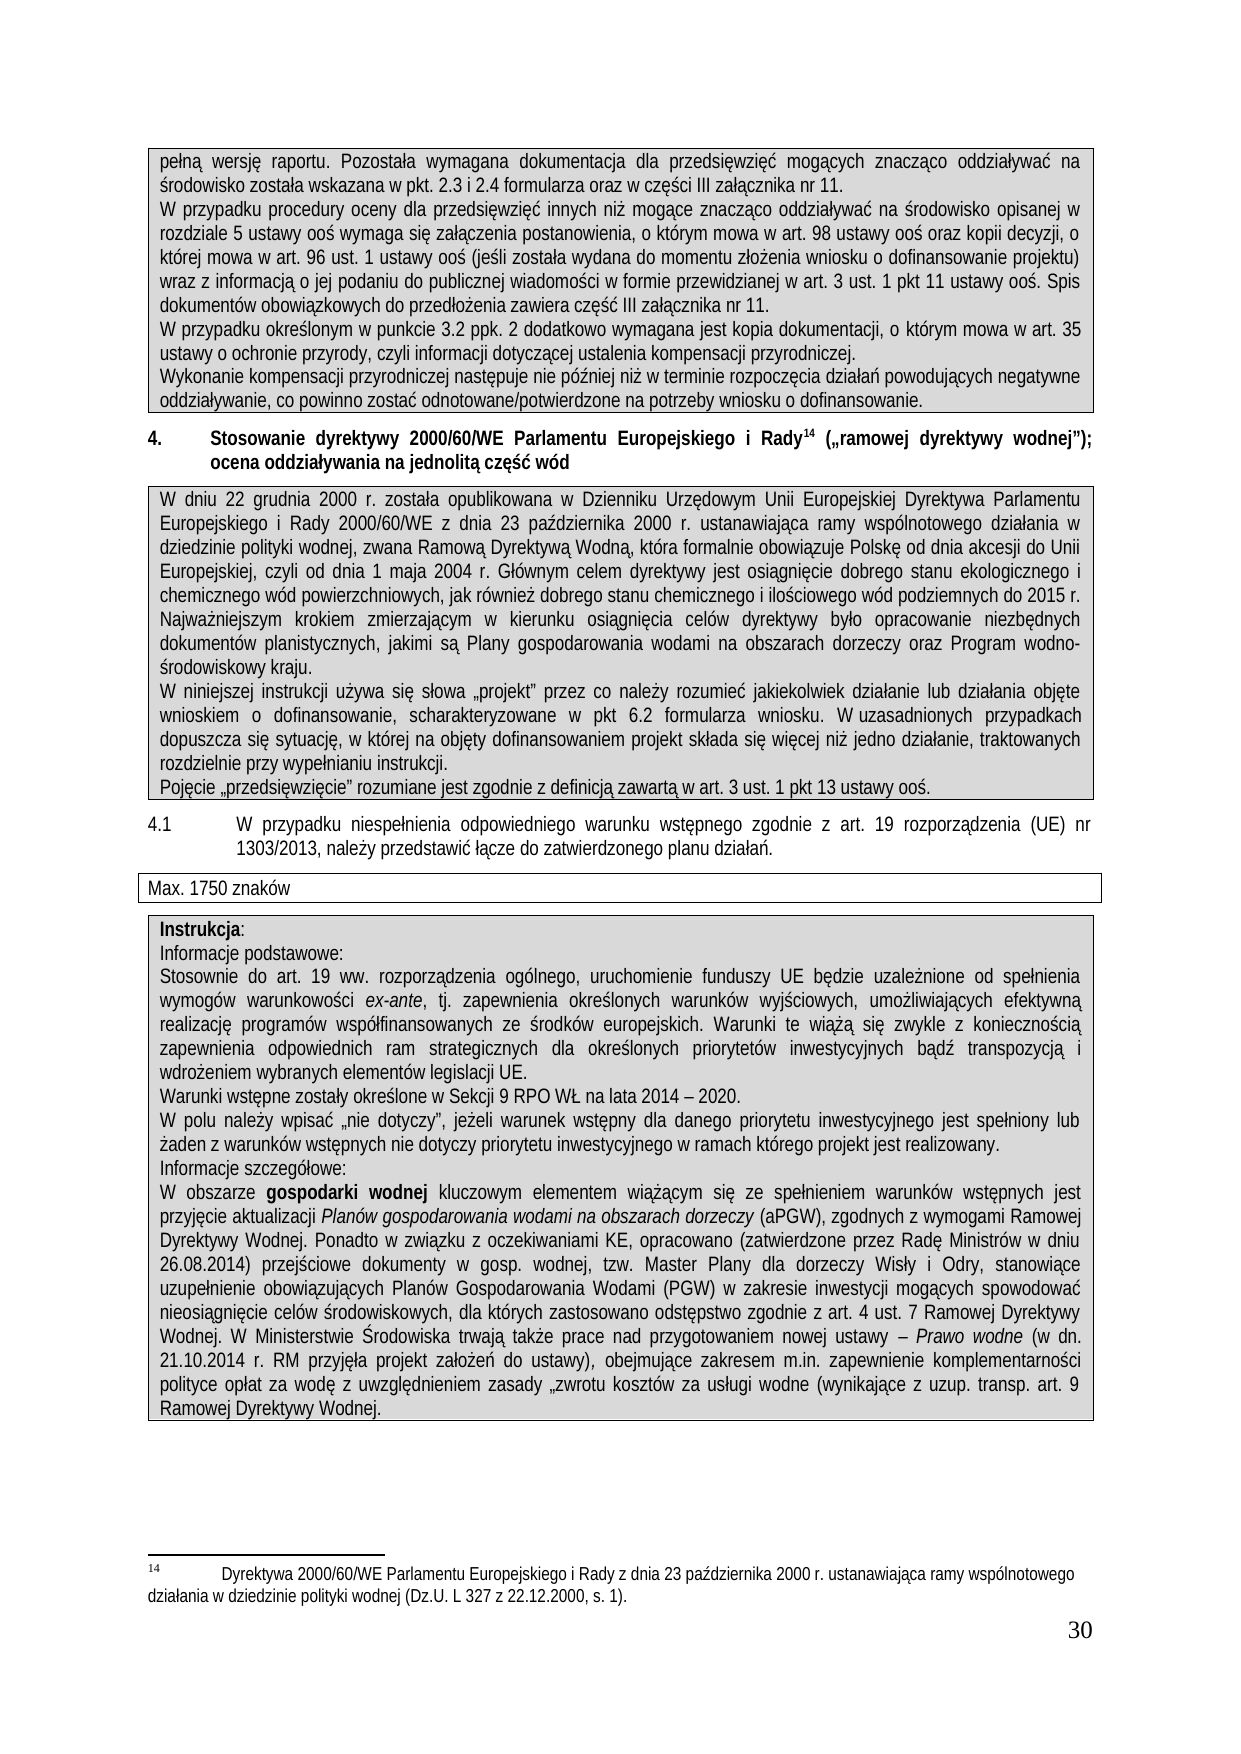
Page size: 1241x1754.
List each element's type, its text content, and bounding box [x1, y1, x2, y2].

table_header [149, 149, 1093, 412]
table_header Instrukcja: Informacje podstawowe: Stosownie do art. 19 ww. rozporządzenia ogólnego, uruchomienie funduszy UE będzie uzależnione od spełnienia wymogów warunkowości ex-ante, tj. zapewnienia określonych warunków wyjściowych, umożliwiających efektywną realizację programów współfinansowanych ze środków europejskich. Warunki te wiążą się zwykle z koniecznością zapewnienia odpowiednich ram strategicznych dla określonych priorytetów inwestycyjnych bądź transpozycją i wdrożeniem wybranych elementów legislacji UE. Warunki wstępne zostały określone w Sekcji 9 RPO WŁ na lata 2014 – 2020. W polu należy wpisać „nie dotyczy”, jeżeli warunek wstępny dla danego priorytetu inwestycyjnego jest spełniony lub żaden z warunków wstępnych nie dotyczy priorytetu inwestycyjnego w ramach którego projekt jest realizowany. Informacje szczegółowe: W obszarze gospodarki wodnej kluczowym elementem wiążącym się ze spełnieniem warunków wstępnych jest przyjęcie aktualizacji Planów gospodarowania wodami na obszarach dorzeczy (aPGW), zgodnych z wymogami Ramowej Dyrektywy Wodnej. Ponadto w związku z oczekiwaniami KE, opracowano (zatwierdzone przez Radę Ministrów w dniu 26.08.2014) przejściowe dokumenty w gosp. wodnej, tzw. Master Plany dla dorzeczy Wisły i Odry, stanowiące uzupełnienie obowiązujących Planów Gospodarowania Wodami (PGW) w zakresie inwestycji mogących spowodować nieosiągnięcie celów środowiskowych, dla których zastosowano odstępstwo zgodnie z art. 4 ust. 7 Ramowej Dyrektywy Wodnej. W Ministerstwie Środowiska trwają także prace nad przygotowaniem nowej ustawy – Prawo wodne (w dn. 21.10.2014 r. RM przyjęła projekt założeń do ustawy), obejmujące zakresem m.in. zapewnienie komplementarności polityce opłat za wodę z uwzględnieniem zasady „zwrotu kosztów za usługi wodne (wynikające z uzup. transp. art. 9 Ramowej Dyrektywy Wodnej. [149, 916, 1093, 1419]
text 4.1 W przypadku niespełnienia odpowiedniego warunku wstępnego zgodnie z art. 19 rozporządzenia (UE) nr 1303/2013, należy przedstawić łącze do zatwierdzonego planu działań. [148, 812, 1092, 860]
table_header W dniu 22 grudnia 2000 r. została opublikowana w Dzienniku Urzędowym Unii Europejskiej Dyrektywa Parlamentu Europejskiego i Rady 2000/60/WE z dnia 23 października 2000 r. ustanawiająca ramy wspólnotowego działania w dziedzinie polityki wodnej, zwana Ramową Dyrektywą Wodną, która formalnie obowiązuje Polskę od dnia akcesji do Unii Europejskiej, czyli od dnia 1 maja 2004 r. Głównym celem dyrektywy jest osiągnięcie dobrego stanu ekologicznego i chemicznego wód powierzchniowych, jak również dobrego stanu chemicznego i ilościowego wód podziemnych do 2015 r. Najważniejszym krokiem zmierzającym w kierunku osiągnięcia celów dyrektywy było opracowanie niezbędnych dokumentów planistycznych, jakimi są Plany gospodarowania wodami na obszarach dorzeczy oraz Program wodno-środowiskowy kraju. W niniejszej instrukcji używa się słowa „projekt” przez co należy rozumieć jakiekolwiek działanie lub działania objęte wnioskiem o dofinansowanie, scharakteryzowane w pkt 6.2 formularza wniosku. W uzasadnionych przypadkach dopuszcza się sytuację, w której na objęty dofinansowaniem projekt składa się więcej niż jedno działanie, traktowanych rozdzielnie przy wypełnianiu instrukcji. Pojęcie „przedsięwzięcie” rozumiane jest zgodnie z definicją zawartą w art. 3 ust. 1 pkt 13 ustawy ooś. [149, 487, 1093, 799]
text 4. Stosowanie dyrektywy 2000/60/WE Parlamentu Europejskiego i Rady („ramowej dyrektywy wodnej”); ocena oddziaływania na jednolitą część wód [148, 426, 1092, 474]
text Max. 1750 znaków [139, 874, 1101, 902]
